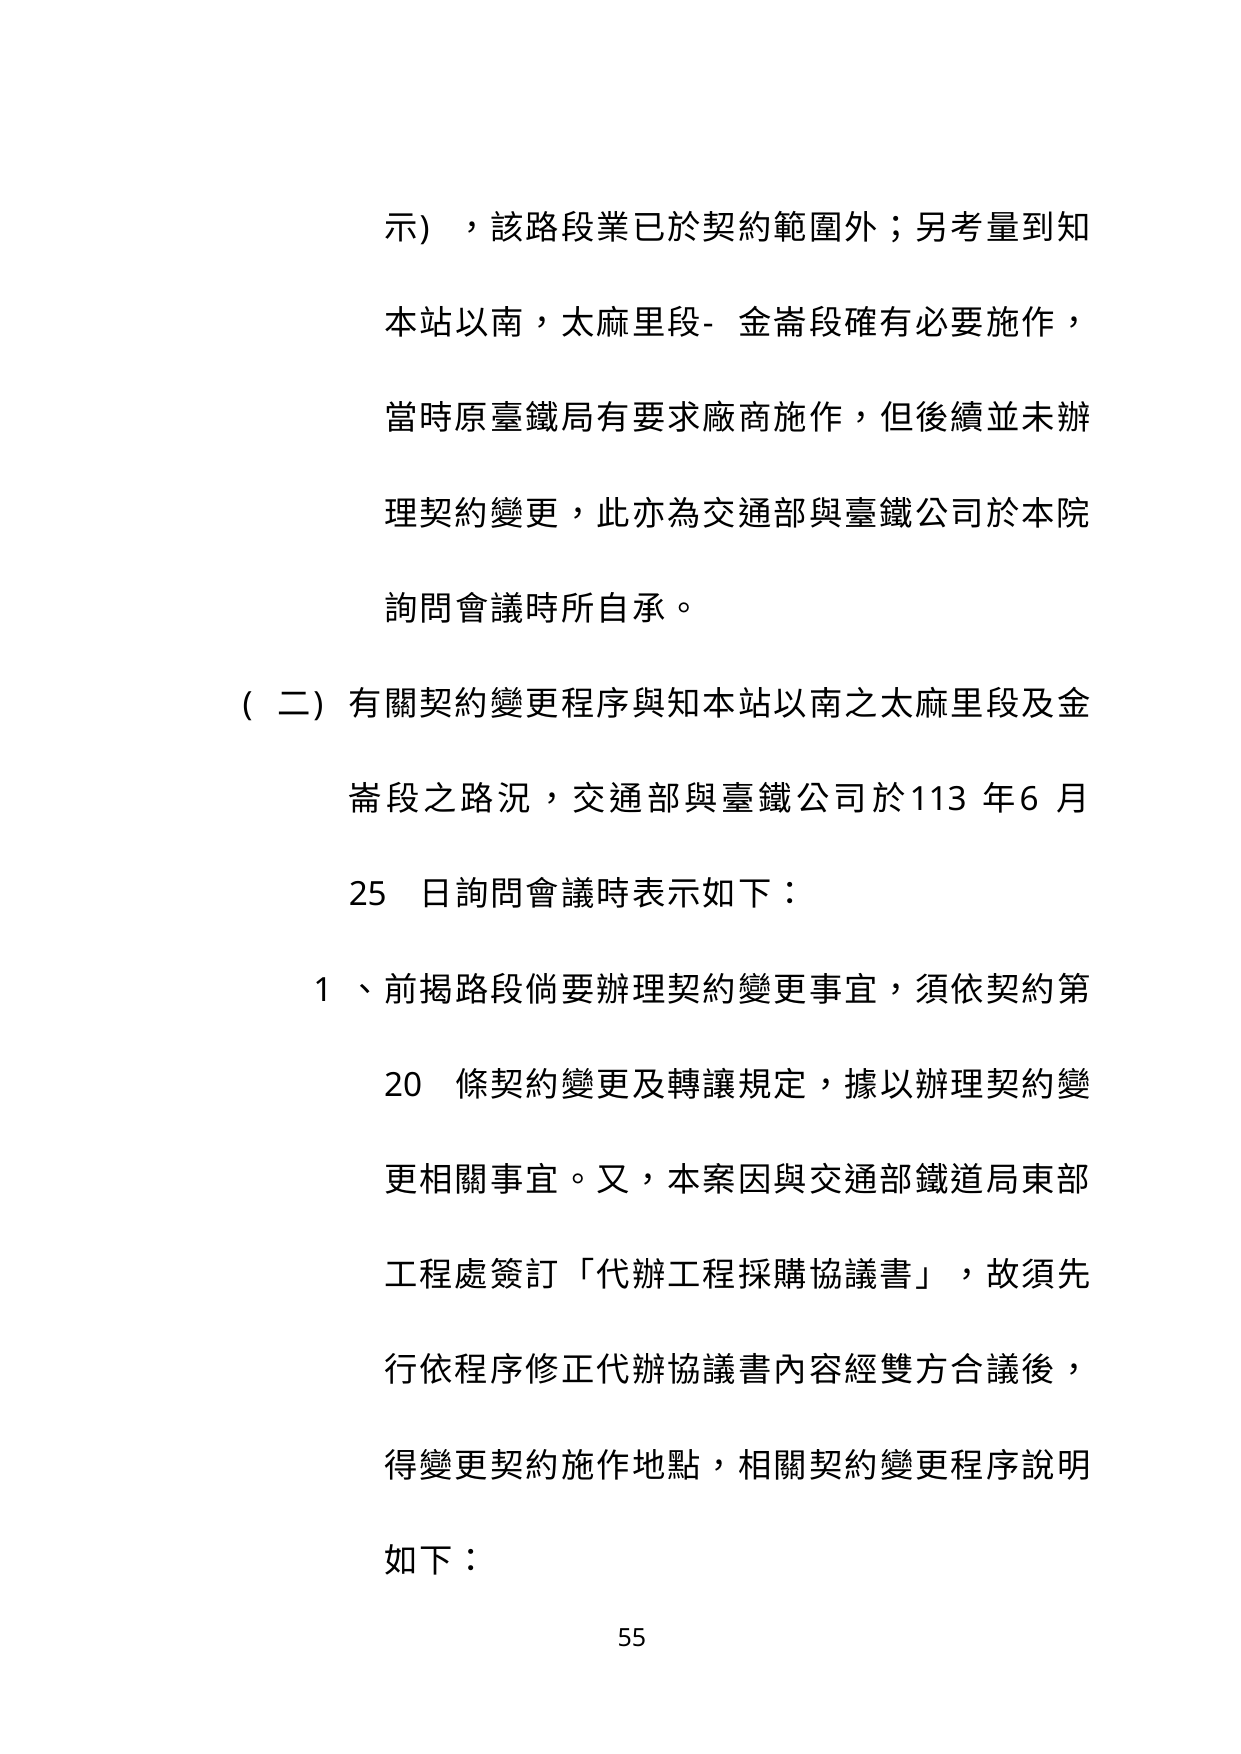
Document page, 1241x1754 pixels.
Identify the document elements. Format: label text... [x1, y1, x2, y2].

subtitle 前揭路段倘要辦理契約變更事宜，須依契約第20條契約變更及轉讓規定，據以辦理契約變更相關事宜。又，本案因與交通部鐵道局東部工程處簽訂「代辦工程採購協議書」，故須先行依程序修正代辦協議書內容經雙方合議後，得變更契約施作地點，相關契約變更程序說明如下： [296, 939, 1092, 1605]
subtitle 有關契約變更程序與知本站以南之太麻里段及金崙段之路況，交通部與臺鐵公司於113年6月25日詢問會議時表示如下： [242, 653, 1092, 939]
subtitle 查臺北地院刑事判決中指出，本案案關人員恣意以個人偏好指定維修路段(知本站以南之太麻里段及金崙段)之方式(如上圖黃色圓圈所示)，該路段業已於契約範圍外；另考量到知本站以南，太麻里段-金崙段確有必要施作，當時原臺鐵局有要求廠商施作，但後續並未辦理契約變更，此亦為交通部與臺鐵公司於本院詢問會議時所自承。 [296, 177, 1092, 653]
